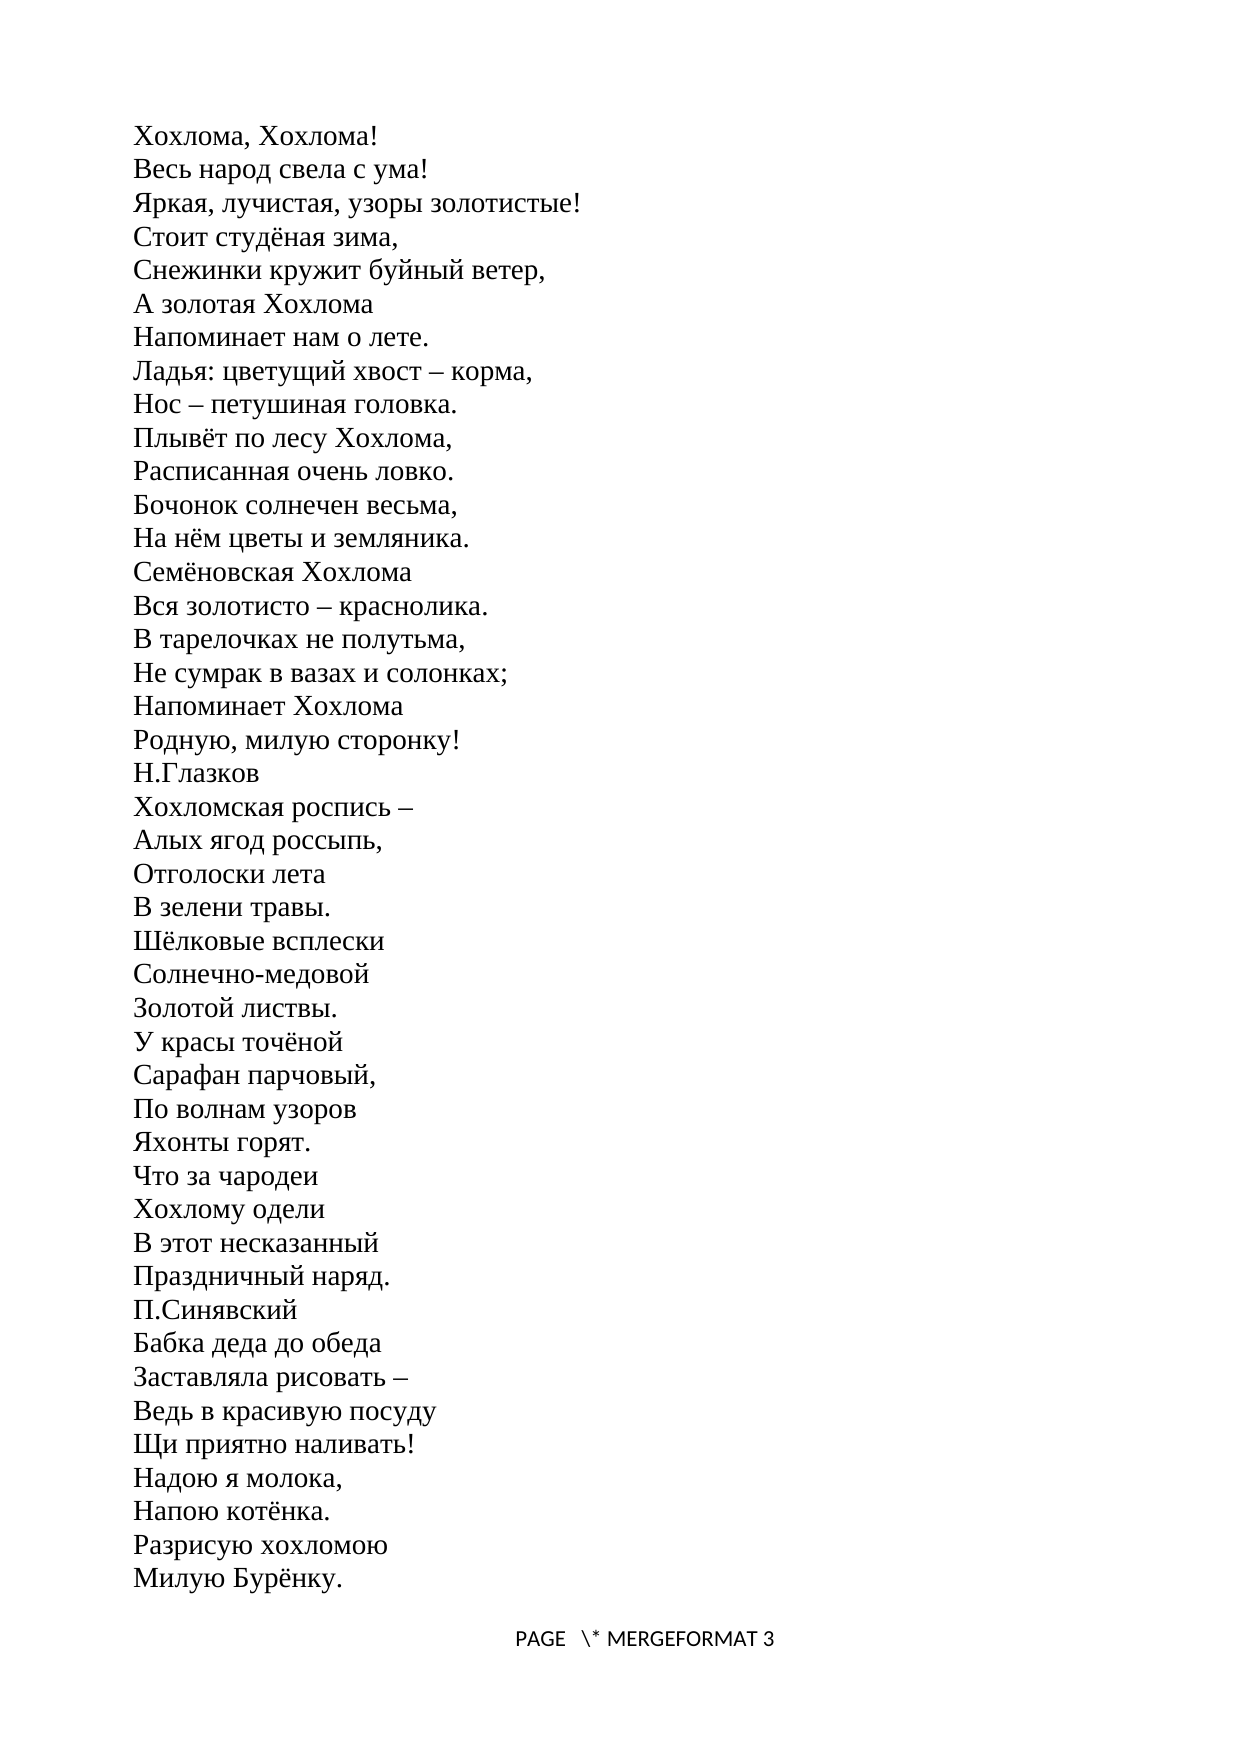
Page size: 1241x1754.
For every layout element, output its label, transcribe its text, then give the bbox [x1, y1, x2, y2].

text Н.Глазков [133, 755, 1152, 789]
text Семёновская Хохлома [133, 554, 1152, 588]
text Стоит студёная зима, [133, 219, 1152, 252]
text Заставляла рисовать – [133, 1359, 1152, 1393]
text Шёлковые всплески [133, 923, 1152, 957]
text Милую Бурёнку. [133, 1560, 1152, 1594]
text Солнечно-медовой [133, 957, 1152, 990]
text Напоминает нам о лете. [133, 319, 1152, 353]
text Не сумрак в вазах и солонках; [133, 655, 1152, 688]
text Напою котёнка. [133, 1493, 1152, 1527]
text Надою я молока, [133, 1460, 1152, 1493]
text Весь народ свела с ума! [133, 152, 1152, 185]
text А золотая Хохлома [133, 286, 1152, 319]
text В этот несказанный [133, 1225, 1152, 1258]
text Хохлома, Хохлома! [133, 118, 1152, 152]
text Ладья: цветущий хвост – корма, [133, 353, 1152, 386]
text Бочонок солнечен весьма, [133, 487, 1152, 521]
text По волнам узоров [133, 1091, 1152, 1124]
text Алых ягод россыпь, [133, 822, 1152, 856]
text Золотой листвы. [133, 990, 1152, 1024]
text В тарелочках не полутьма, [133, 621, 1152, 655]
text Хохлому одели [133, 1191, 1152, 1225]
text Разрисую хохломою [133, 1527, 1152, 1560]
text Ведь в красивую посуду [133, 1393, 1152, 1426]
text Что за чародеи [133, 1158, 1152, 1191]
text У красы точёной [133, 1024, 1152, 1057]
text Нос – петушиная головка. [133, 386, 1152, 420]
text Праздничный наряд. [133, 1258, 1152, 1292]
text Родную, милую сторонку! [133, 722, 1152, 755]
text Вся золотисто – краснолика. [133, 588, 1152, 621]
text На нём цветы и земляника. [133, 521, 1152, 554]
text Расписанная очень ловко. [133, 453, 1152, 487]
text П.Синявский [133, 1292, 1152, 1326]
text Сарафан парчовый, [133, 1057, 1152, 1091]
text Яркая, лучистая, узоры золотистые! [133, 185, 1152, 219]
text Щи приятно наливать! [133, 1426, 1152, 1460]
text Плывёт по лесу Хохлома, [133, 420, 1152, 453]
text Хохломская роспись – [133, 789, 1152, 822]
text Яхонты горят. [133, 1124, 1152, 1158]
text В зелени травы. [133, 889, 1152, 923]
text Отголоски лета [133, 856, 1152, 889]
text Напоминает Хохлома [133, 688, 1152, 722]
text Снежинки кружит буйный ветер, [133, 252, 1152, 286]
text Бабка деда до обеда [133, 1326, 1152, 1359]
